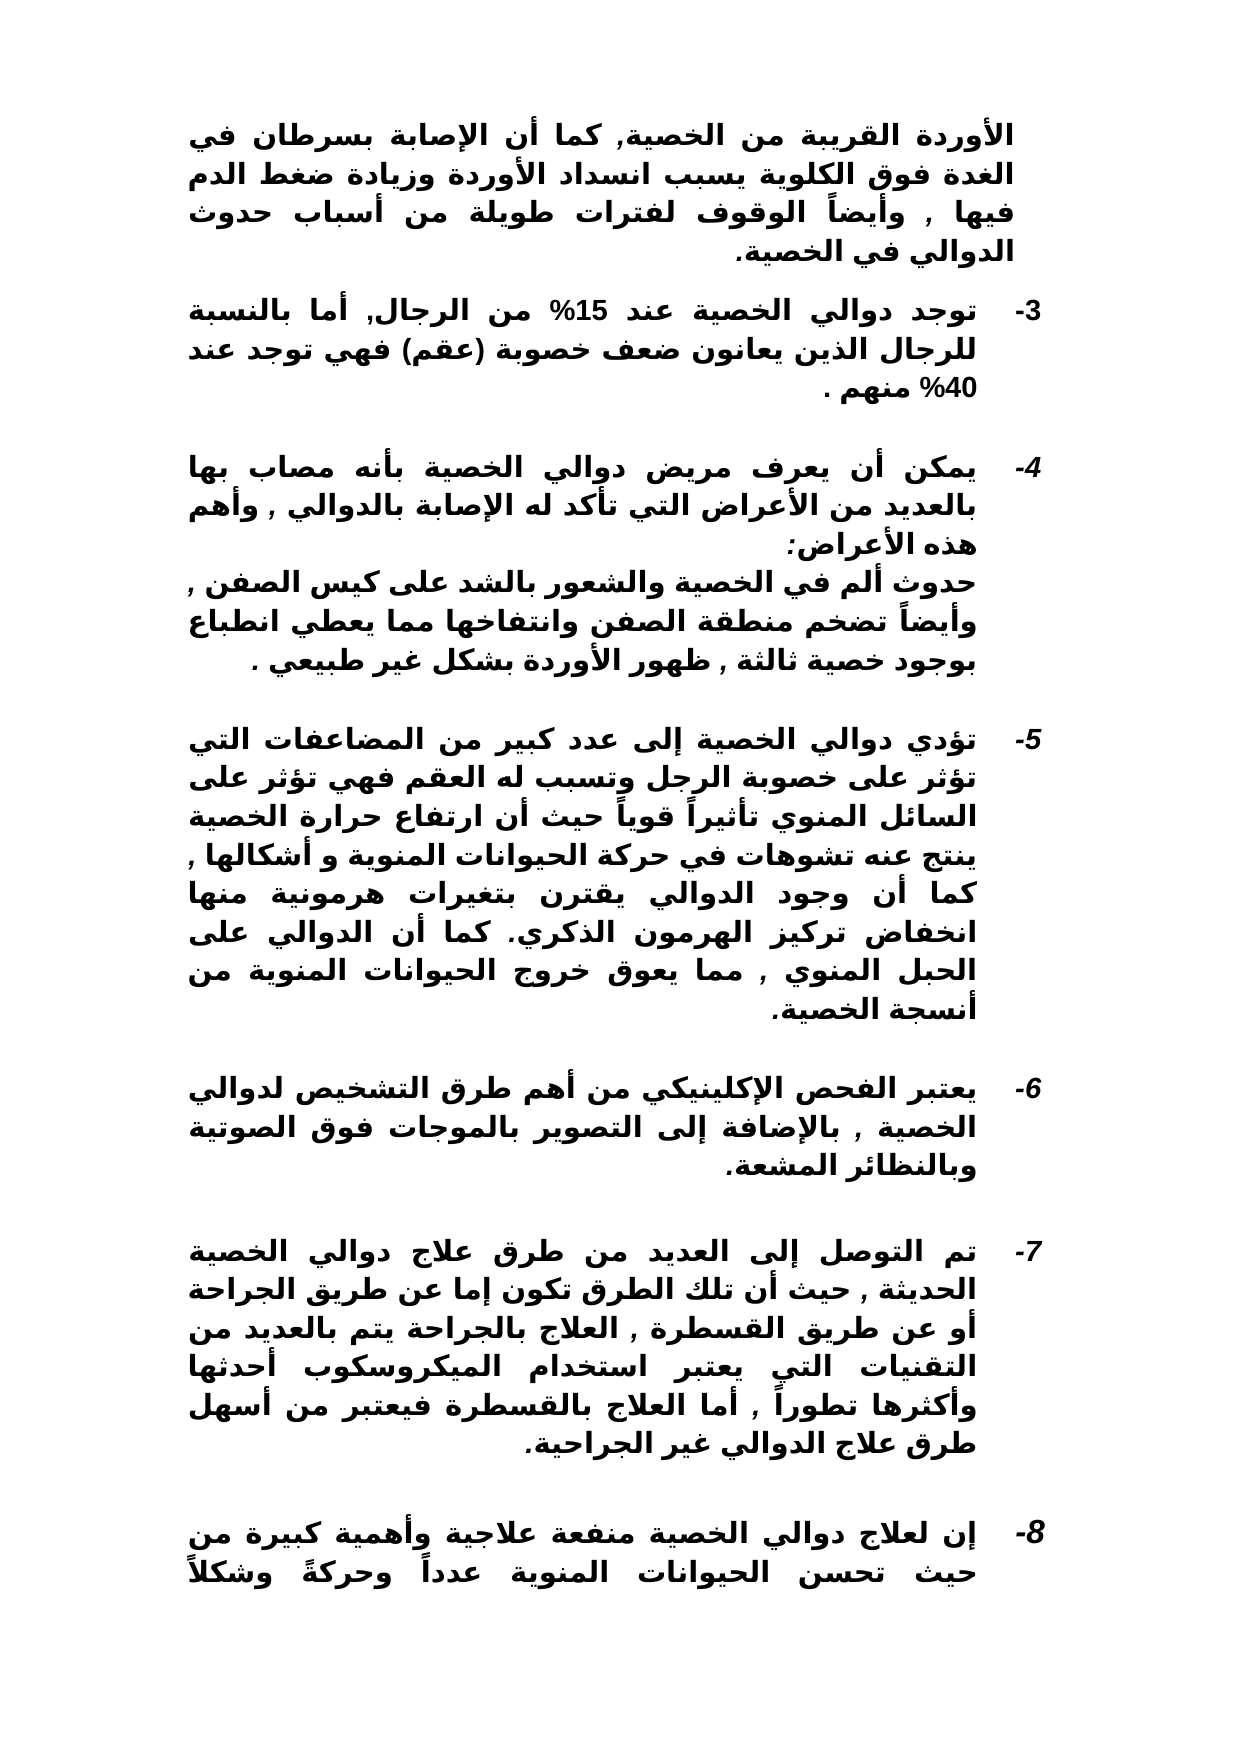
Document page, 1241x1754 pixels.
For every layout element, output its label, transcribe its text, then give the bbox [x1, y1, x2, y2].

list يعتبر الفحص الإكلينيكي من أهم طرق التشخيص لدوالي الخصية , بالإضافة إلى التصوير بالموجات فوق الصوتية وبالنظائر المشعة. [187, 1071, 1015, 1182]
list حدوث ألم في الخصية والشعور بالشد على كيس الصفن , وأيضاً تضخم منطقة الصفن وانتفاخها مما يعطي انطباع بوجود خصية ثالثة , ظهور الأوردة بشكل غير طبيعي . [187, 565, 978, 676]
list توجد دوالي الخصية عند 15% من الرجال, أما بالنسبة للرجال الذين يعانون ضعف خصوبة (عقم) فهي توجد عند 40% منهم . [187, 293, 1015, 404]
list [187, 1512, 1015, 1589]
list تم التوصل إلى العديد من طرق علاج دوالي الخصية الحديثة , حيث أن تلك الطرق تكون إما عن طريق الجراحة أو عن طريق القسطرة , العلاج بالجراحة يتم بالعديد من التقنيات التي يعتبر استخدام الميكروسكوب أحدثها وأكثرها تطوراً , أما العلاج بالقسطرة فيعتبر من أسهل طرق علاج الدوالي غير الجراحية. [187, 1234, 1015, 1460]
list تؤدي دوالي الخصية إلى عدد كبير من المضاعفات التي تؤثر على خصوبة الرجل وتسبب له العقم فهي تؤثر على السائل المنوي تأثيراً قوياً حيث أن ارتفاع حرارة الخصية ينتج عنه تشوهات في حركة الحيوانات المنوية و أشكالها , كما أن وجود الدوالي يقترن بتغيرات هرمونية منها انخفاض تركيز الهرمون الذكري. كما أن الدوالي على الحبل المنوي , مما يعوق خروج الحيوانات المنوية من أنسجة الخصية. [187, 722, 1015, 1025]
list يمكن أن يعرف مريض دوالي الخصية بأنه مصاب بها بالعديد من الأعراض التي تأكد له الإصابة بالدوالي , وأهم هذه الأعراض: [187, 450, 1015, 560]
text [187, 118, 1015, 267]
